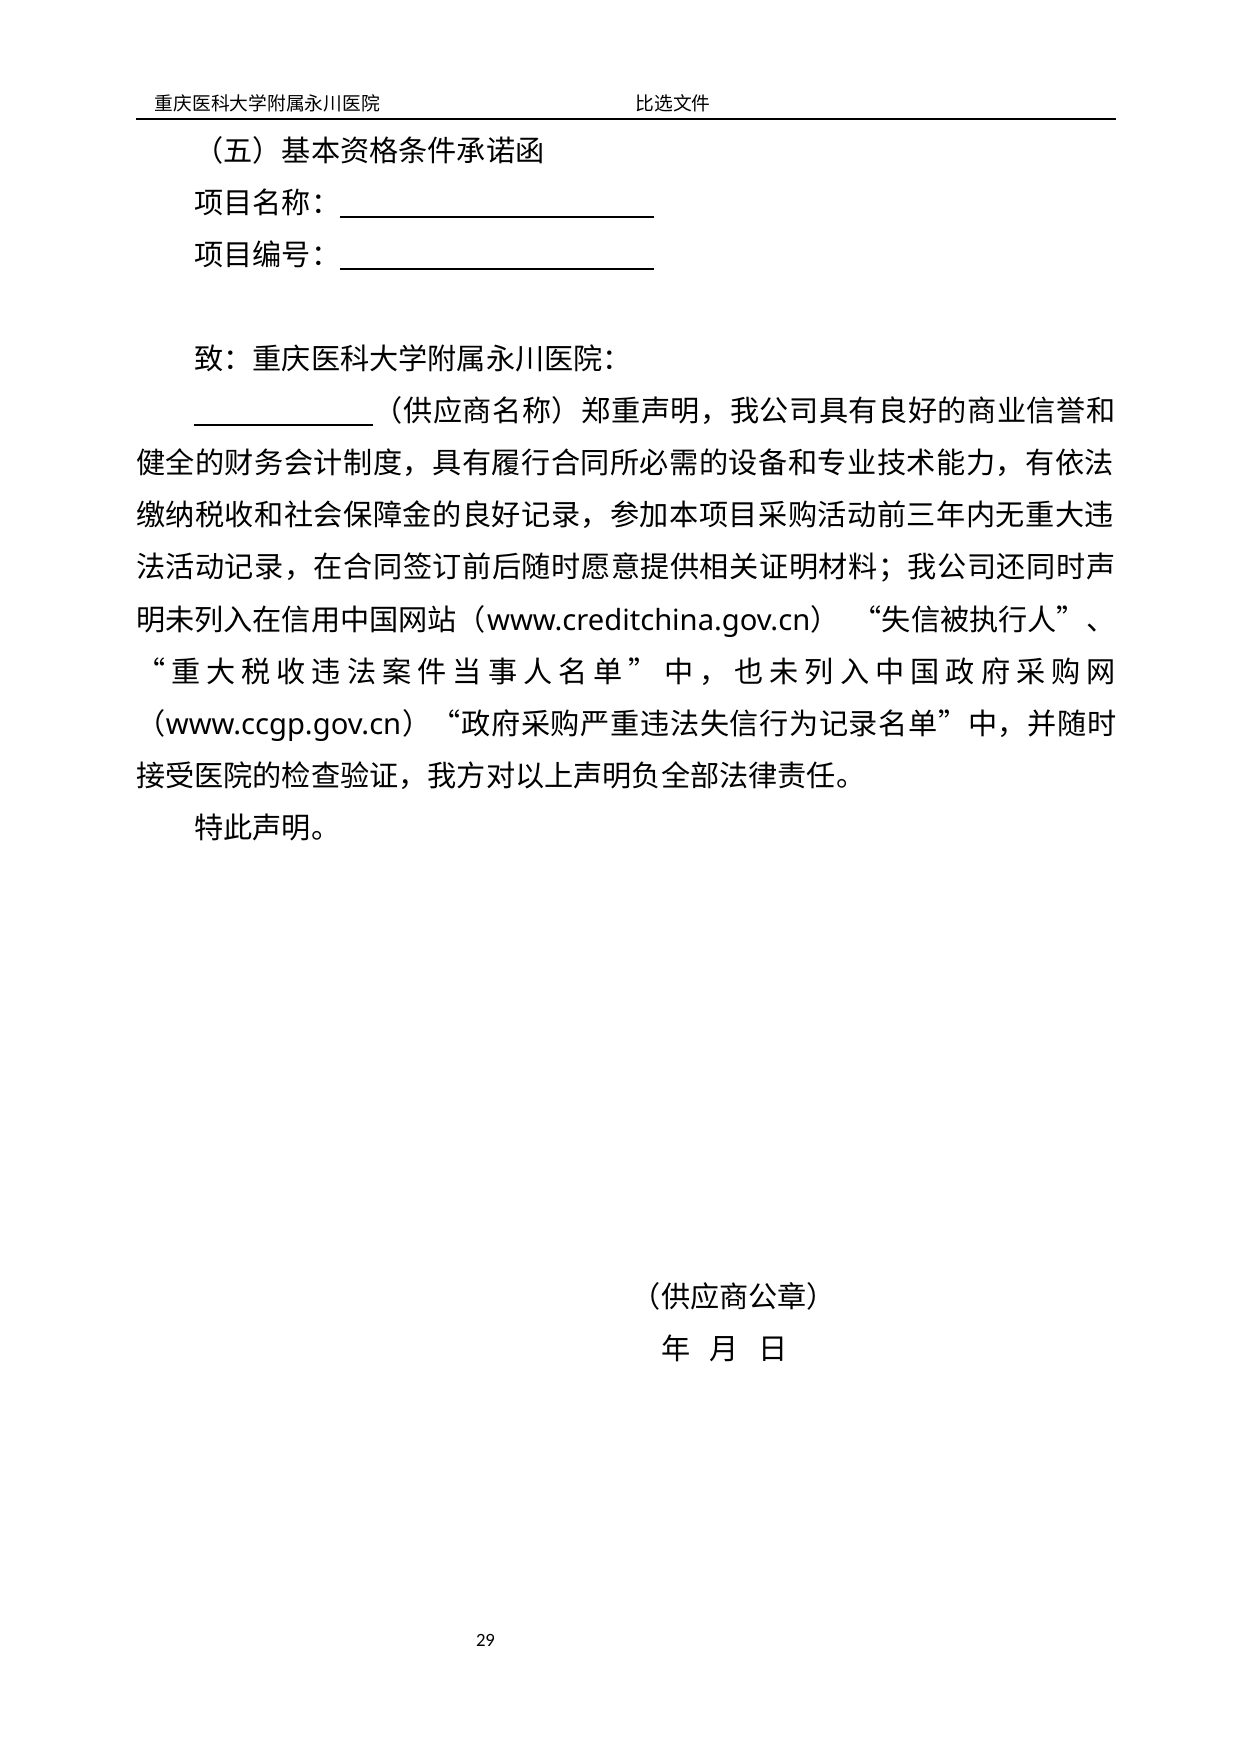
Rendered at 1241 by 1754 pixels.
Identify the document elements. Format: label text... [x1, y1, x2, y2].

text （供应商名称）郑重声明，我公司具有良好的商业信誉和健全的财务会计制度，具有履行合同所必需的设备和专业技术能力，有依法缴纳税收和社会保障金的良好记录，参加本项目采购活动前三年内无重大违法活动记录，在合同签订前后随时愿意提供相关证明材料；我公司还同时声明未列入在信用中国网站（www.creditchina.gov.cn） “失信被执行人”、 “重大税收违法案件当事人名单”中，也未列入中国政府采购网（www.ccgp.gov.cn）“政府采购严重违法失信行为记录名单”中，并随时接受医院的检查验证，我方对以上声明负全部法律责任。 [136, 380, 1116, 797]
text （供应商公章） [136, 1265, 1116, 1317]
text （五）基本资格条件承诺函 [136, 120, 1116, 172]
text 特此声明。 [136, 797, 1116, 849]
text 项目编号： [136, 224, 1116, 276]
text 年 月 日 [136, 1317, 1116, 1369]
text 项目名称： [136, 172, 1116, 224]
text 致：重庆医科大学附属永川医院： [136, 328, 1116, 380]
